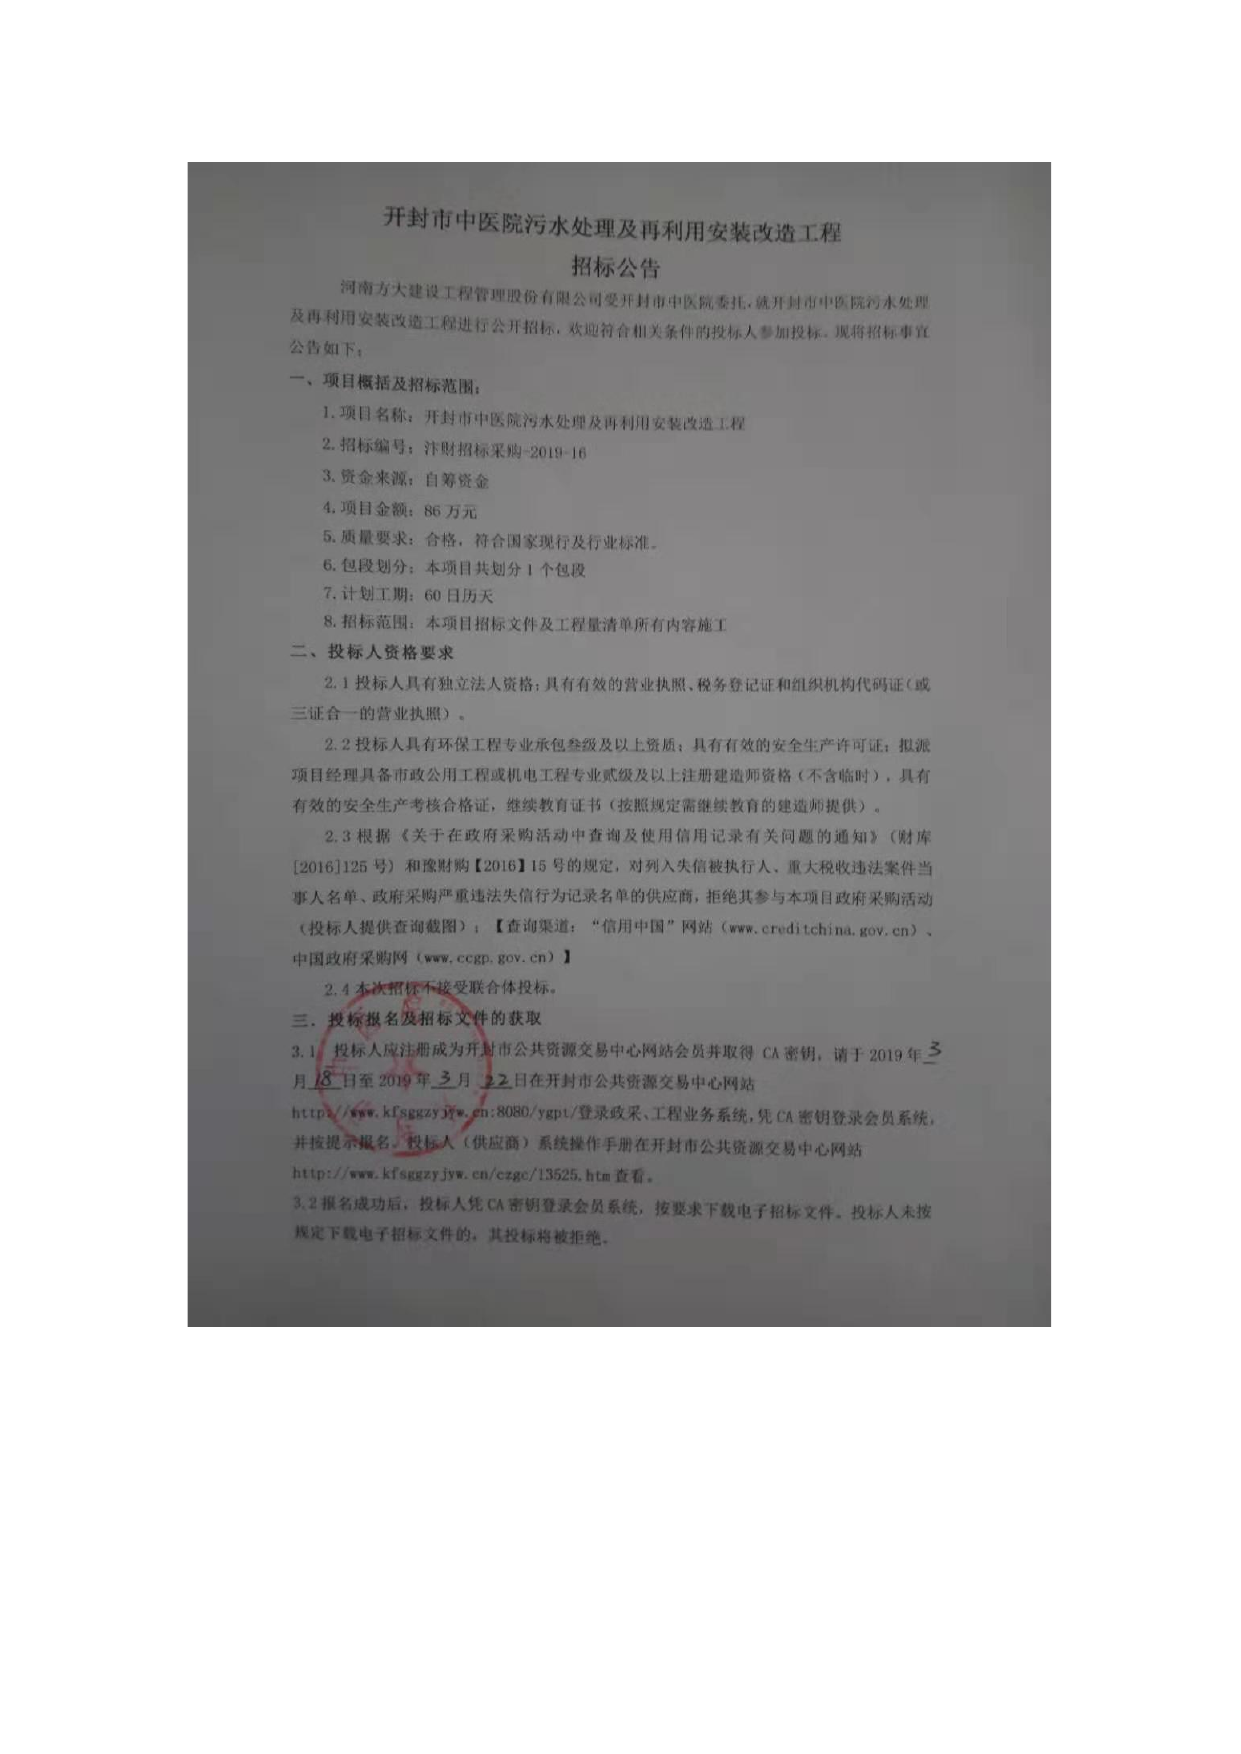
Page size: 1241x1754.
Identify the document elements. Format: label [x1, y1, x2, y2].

picture [187, 162, 1052, 1327]
